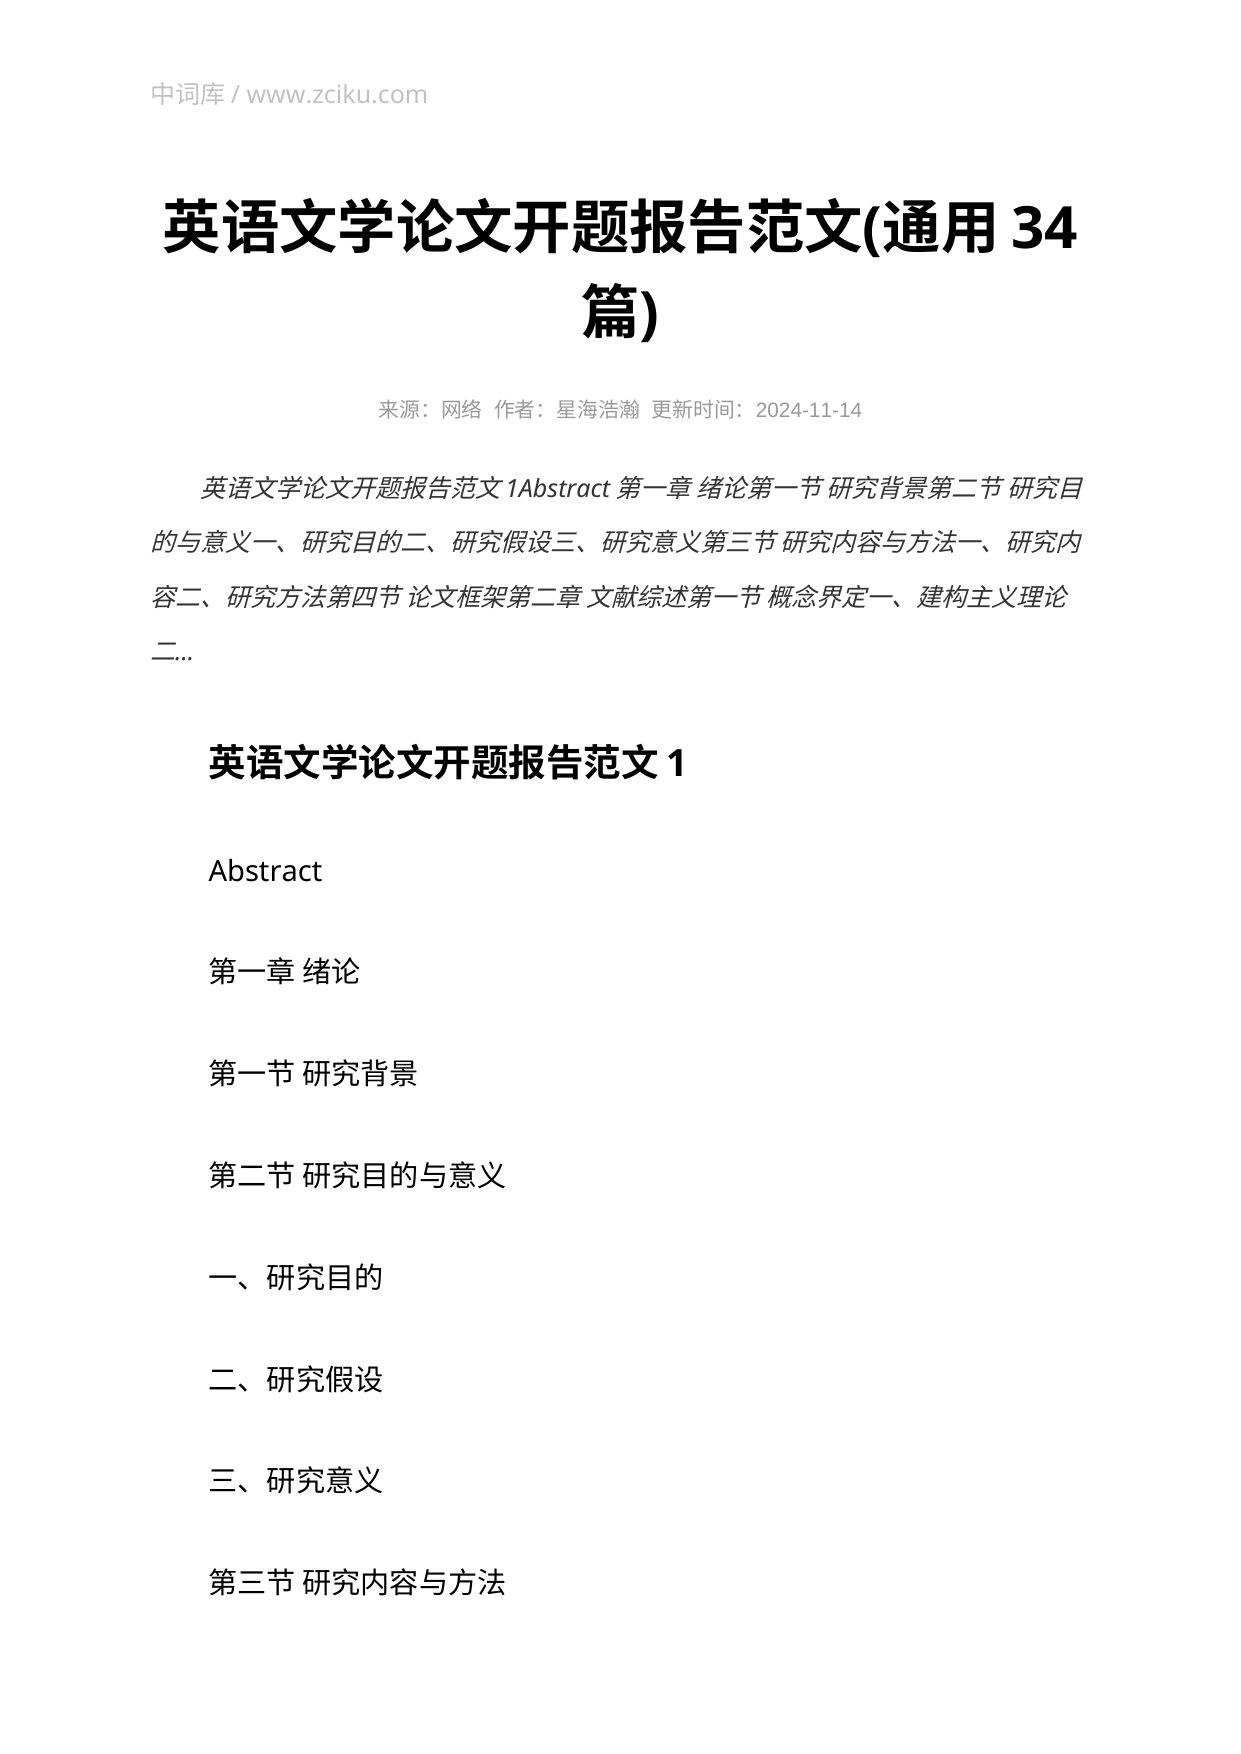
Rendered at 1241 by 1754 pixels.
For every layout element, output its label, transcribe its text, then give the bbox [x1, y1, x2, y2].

text 来源：网络 作者：星海浩瀚 更新时间：2024-11-14 [150, 398, 1090, 422]
text 第三节 研究内容与方法 [150, 1559, 1090, 1602]
text 英语文学论文开题报告范文1Abstract第一章 绪论第一节 研究背景第二节 研究目的与意义一、研究目的二、研究假设三、研究意义第三节 研究内容与方法一、研究内容二、研究方法第四节 论文框架第二章 文献综述第一节 概念界定一、建构主义理论二... [150, 468, 1090, 668]
text 英语文学论文开题报告范文1 [150, 733, 1090, 787]
text 第一章 绪论 [150, 949, 1090, 991]
text 一、研究目的 [150, 1254, 1090, 1297]
subtitle 英语文学论文开题报告范文(通用34篇) [150, 181, 1090, 351]
text 三、研究意义 [150, 1458, 1090, 1500]
text Abstract [150, 851, 1090, 890]
text 二、研究假设 [150, 1356, 1090, 1398]
text 第二节 研究目的与意义 [150, 1152, 1090, 1195]
text 第一节 研究背景 [150, 1051, 1090, 1093]
